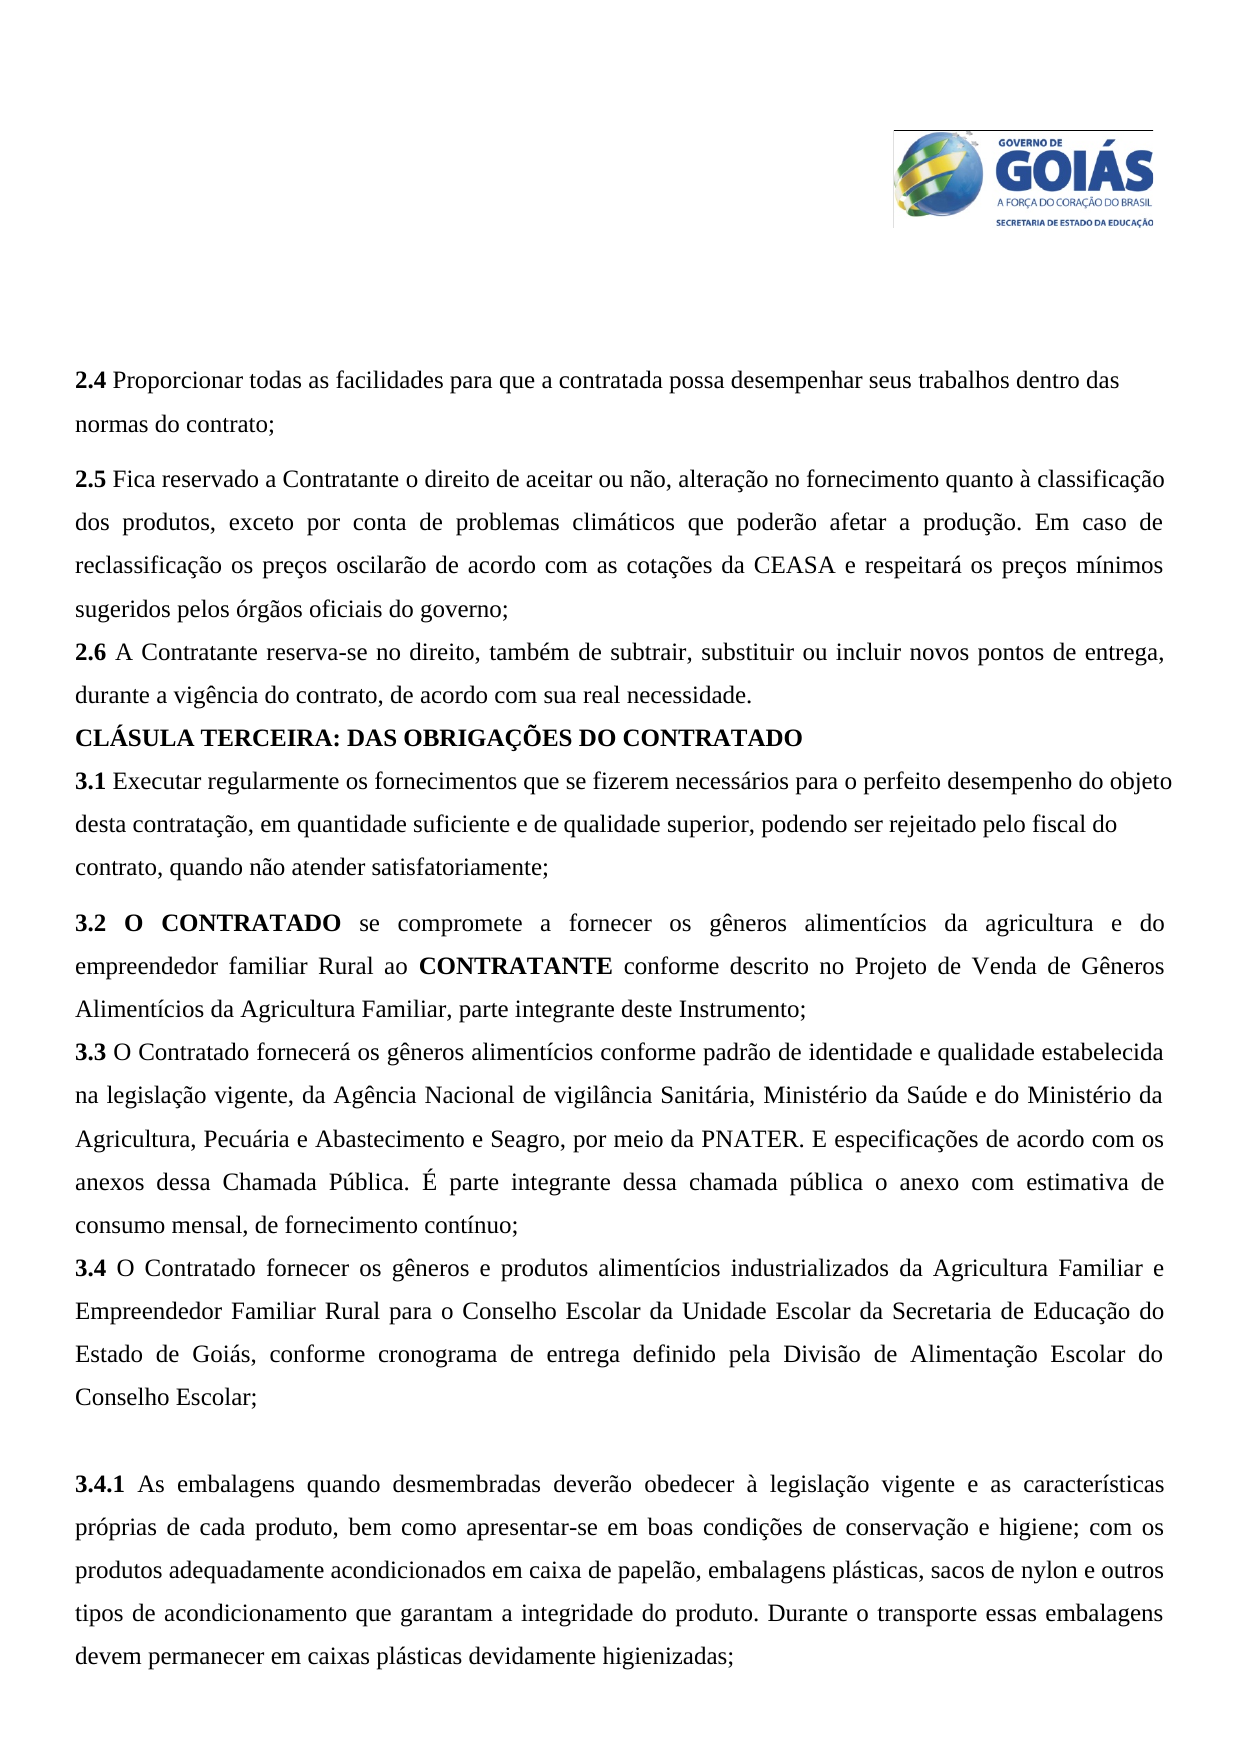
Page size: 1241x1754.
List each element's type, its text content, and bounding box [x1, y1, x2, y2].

text Contratante reserva-se no direito, também de subtrair, substituir ou incluir novos pontos de entrega, durante a vigência do contrato, de acordo com sua real necessidade. [75, 637, 1165, 709]
text 3.4.1 As embalagens quando desmembradas deverão obedecer à legislação vigente e as características próprias de cada produto, bem como apresentar-se em boas condições de conservação e higiene; com os produtos adequadamente acondicionados em caixa de papelão, embalagens plásticas, sacos de nylon e outros tipos de acondicionamento que garantam a integridade do produto. Durante o transporte essas embalagens devem permanecer em caixas plásticas devidamente higienizadas; [75, 1469, 1165, 1670]
text 3.3 O Contratado fornecerá os gêneros alimentícios conforme padrão de identidade e qualidade estabelecida na legislação vigente, da Agência Nacional de vigilância Sanitária, Ministério da Saúde e do Ministério da Agricultura, Pecuária e Abastecimento e Seagro, por meio da PNATER. E especificações de acordo com os anexos dessa Chamada Pública. É parte integrante dessa chamada pública o anexo com estimativa de consumo mensal, de fornecimento contínuo; [75, 1037, 1165, 1239]
picture [893, 130, 1154, 228]
text 2.5 Fica reservado a Contratante o direito de aceitar ou não, alteração no fornecimento quanto à classificação dos produtos, exceto por conta de problemas climáticos que poderão afetar a produção. Em caso de reclassificação os preços oscilarão de acordo com as cotações da CEASA e respeitará os preços mínimos sugeridos pelos órgãos oficiais do governo; [75, 464, 1165, 622]
text 3.2 O CONTRATADO se compromete a fornecer os gêneros alimentícios da agricultura e do empreendedor familiar Rural ao CONTRATANTE conforme descrito no Projeto de Venda de Gêneros Alimentícios da Agricultura Familiar, parte integrante deste Instrumento; [75, 908, 1165, 1023]
text 3.4 O Contratado fornecer os gêneros e produtos alimentícios industrializados da Agricultura Familiar e Empreendedor Familiar Rural para o Conselho Escolar da Unidade Escolar da Secretaria de Educação do Estado de Goiás, conforme cronograma de entrega definido pela Divisão de Alimentação Escolar do Conselho Escolar; [75, 1253, 1165, 1411]
text 2.4 Proporcionar todas as facilidades para que a contratada possa desempenhar seus trabalhos dentro das normas do contrato; [75, 366, 1173, 437]
text CLÁSULA TERCEIRA: DAS OBRIGAÇÕES DO CONTRATADO [75, 723, 1165, 752]
text 3.1 Executar regularmente os fornecimentos que se fizerem necessários para o perfeito desempenho do objeto desta contratação, em quantidade suficiente e de qualidade superior, podendo ser rejeitado pelo fiscal do contrato, quando não atender satisfatoriamente; [75, 766, 1173, 881]
